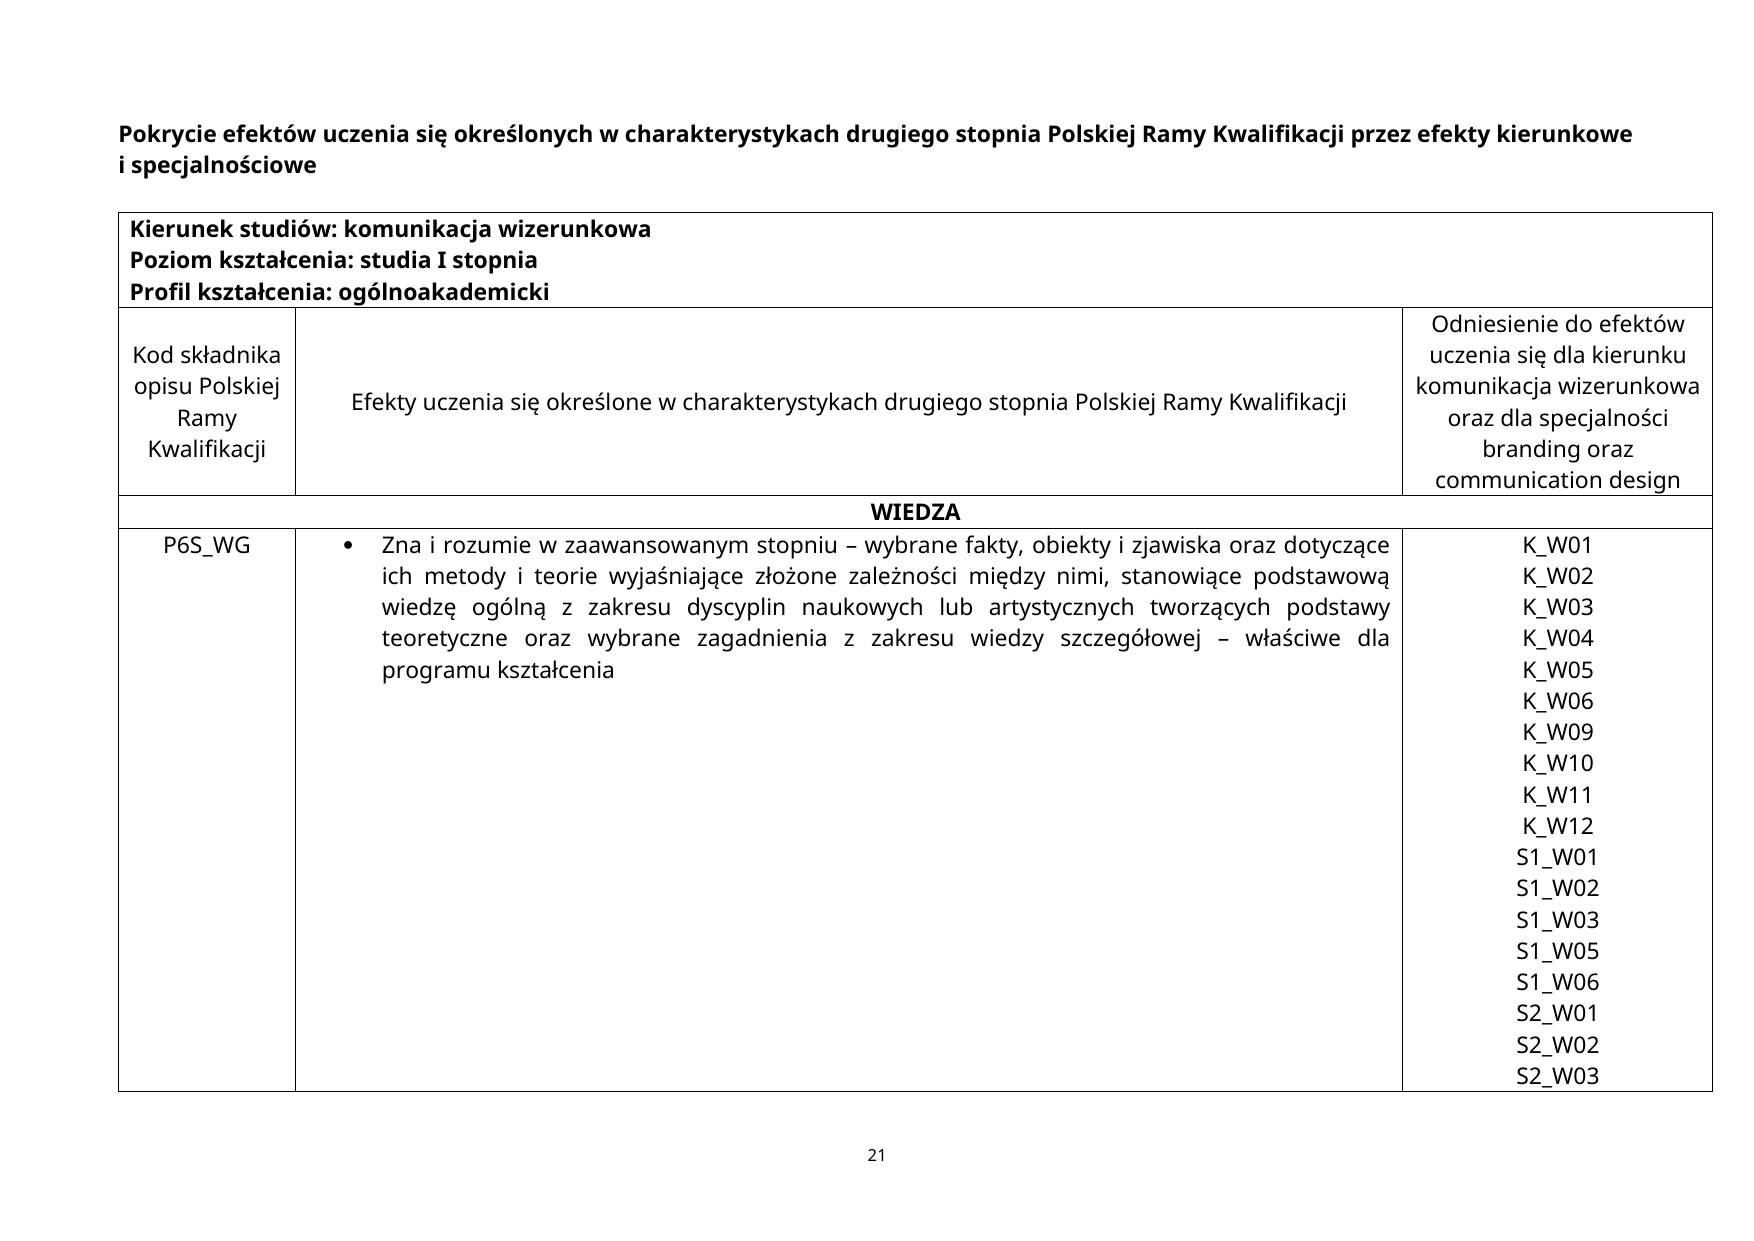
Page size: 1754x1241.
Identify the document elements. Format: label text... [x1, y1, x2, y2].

text Pokrycie efektów uczenia się określonych w charakterystykach drugiego stopnia Polskiej Ramy Kwalifikacji przez efekty kierunkowe i specjalnościowe [118, 118, 1636, 181]
table_cell WIEDZA [119, 496, 1712, 527]
table_header Kierunek studiów: komunikacja wizerunkowa Poziom kształcenia: studia I stopnia Profil kształcenia: ogólnoakademicki [119, 213, 1712, 307]
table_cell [296, 529, 1402, 1091]
table_cell Efekty uczenia się określone w charakterystykach drugiego stopnia Polskiej Ramy Kwalifikacji [296, 308, 1402, 495]
table_cell Kod składnika opisu Polskiej Ramy Kwalifikacji [119, 308, 295, 495]
table_cell Odniesienie do efektów uczenia się dla kierunku komunikacja wizerunkowa oraz dla specjalności branding oraz communication design [1403, 308, 1712, 495]
table_cell P6S_WG [119, 529, 295, 1091]
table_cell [1403, 529, 1712, 1091]
